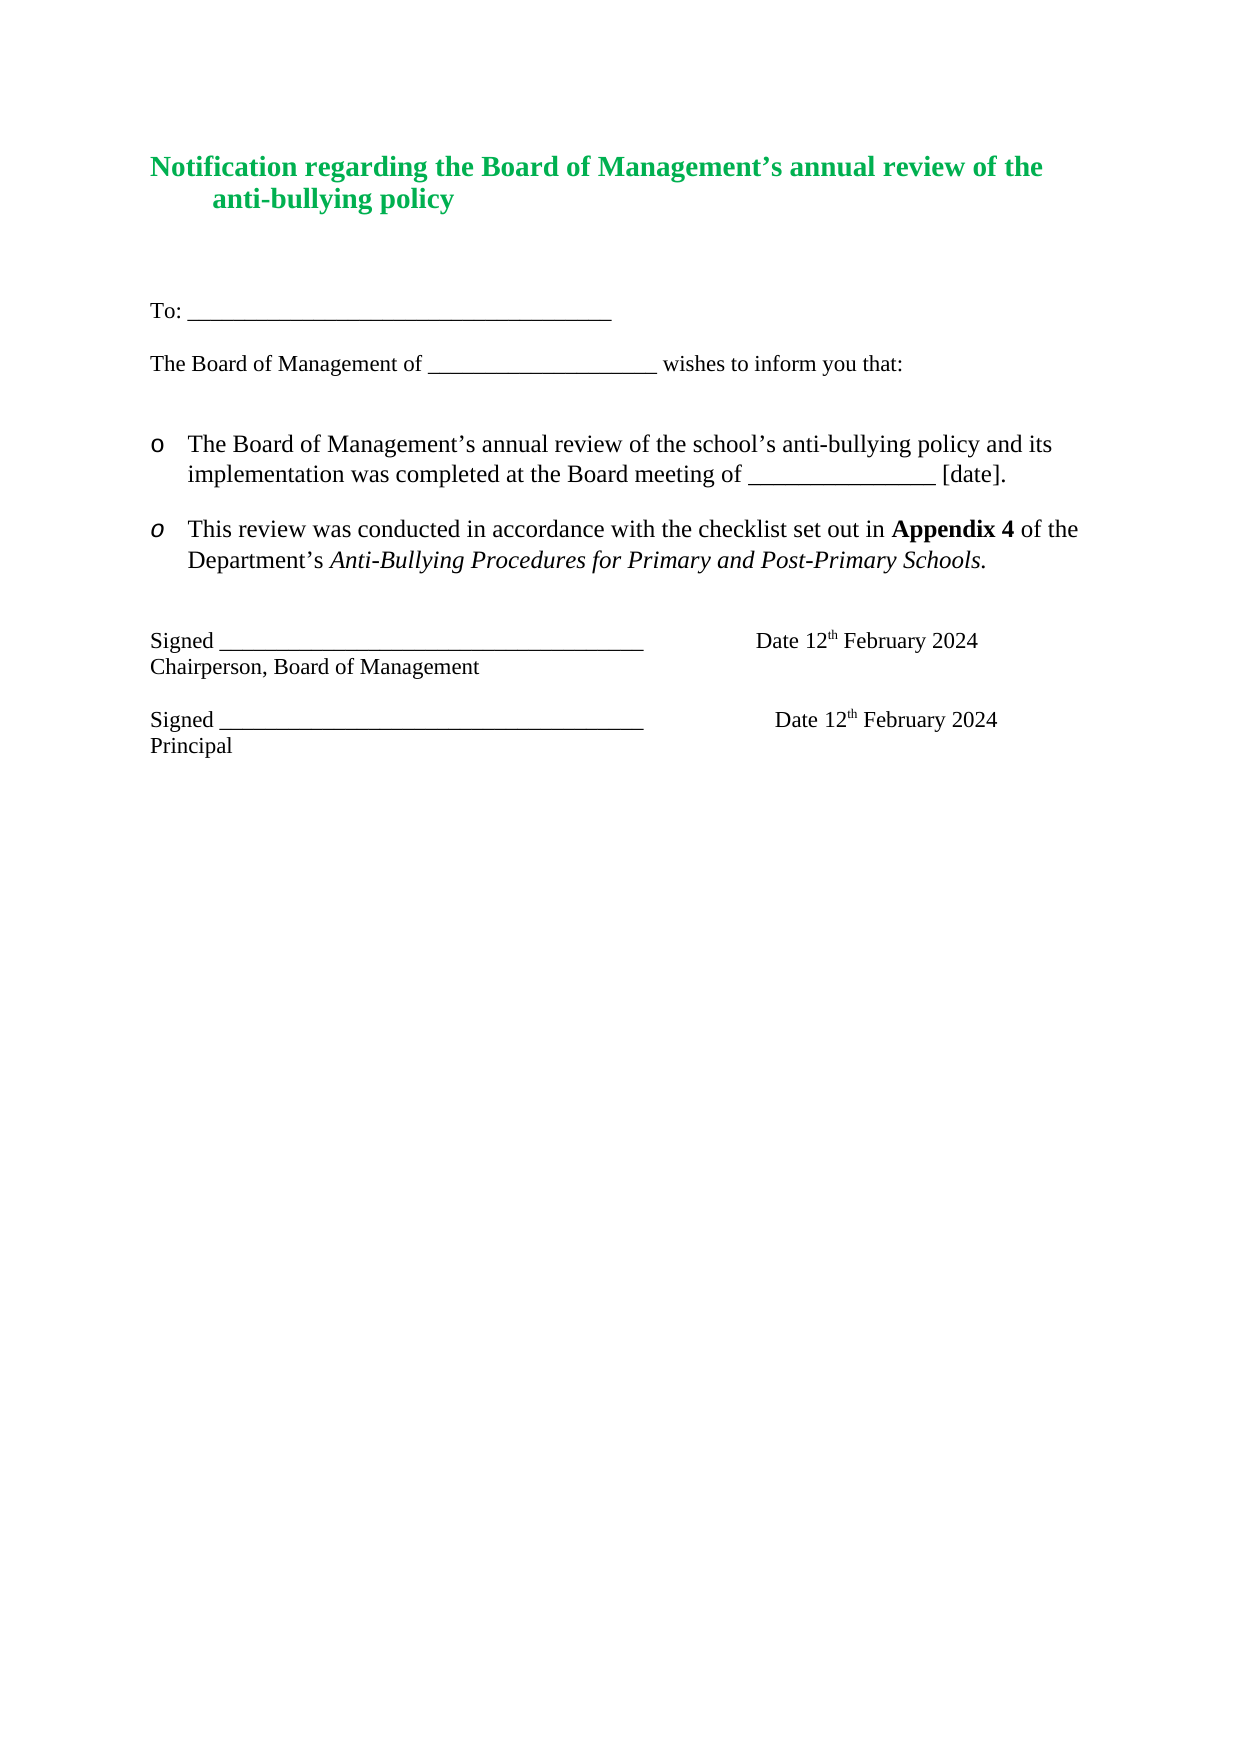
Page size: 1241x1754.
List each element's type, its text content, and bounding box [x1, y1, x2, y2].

text Signed _____________________________________ Date 12th February 2024 [150, 706, 1162, 732]
text Signed _____________________________________ Date 12th February 2024 [150, 627, 1162, 653]
list This review was conducted in accordance with the checklist set out in Appendix 4 of the Department’s Anti-Bullying Procedures for Primary and Post-Primary Schools. [150, 514, 1162, 574]
text Chairperson, Board of Management [150, 653, 1162, 679]
text To: _____________________________________ [150, 297, 1162, 323]
text The Board of Management of ____________________ wishes to inform you that: [150, 349, 1162, 376]
subtitle Notification regarding the Board of Management’s annual review of the anti-bullying policy [150, 150, 1090, 215]
text Principal [150, 732, 1162, 759]
list The Board of Management’s annual review of the school’s anti-bullying policy and its implementation was completed at the Board meeting of _______________ [date]. [150, 429, 1162, 488]
